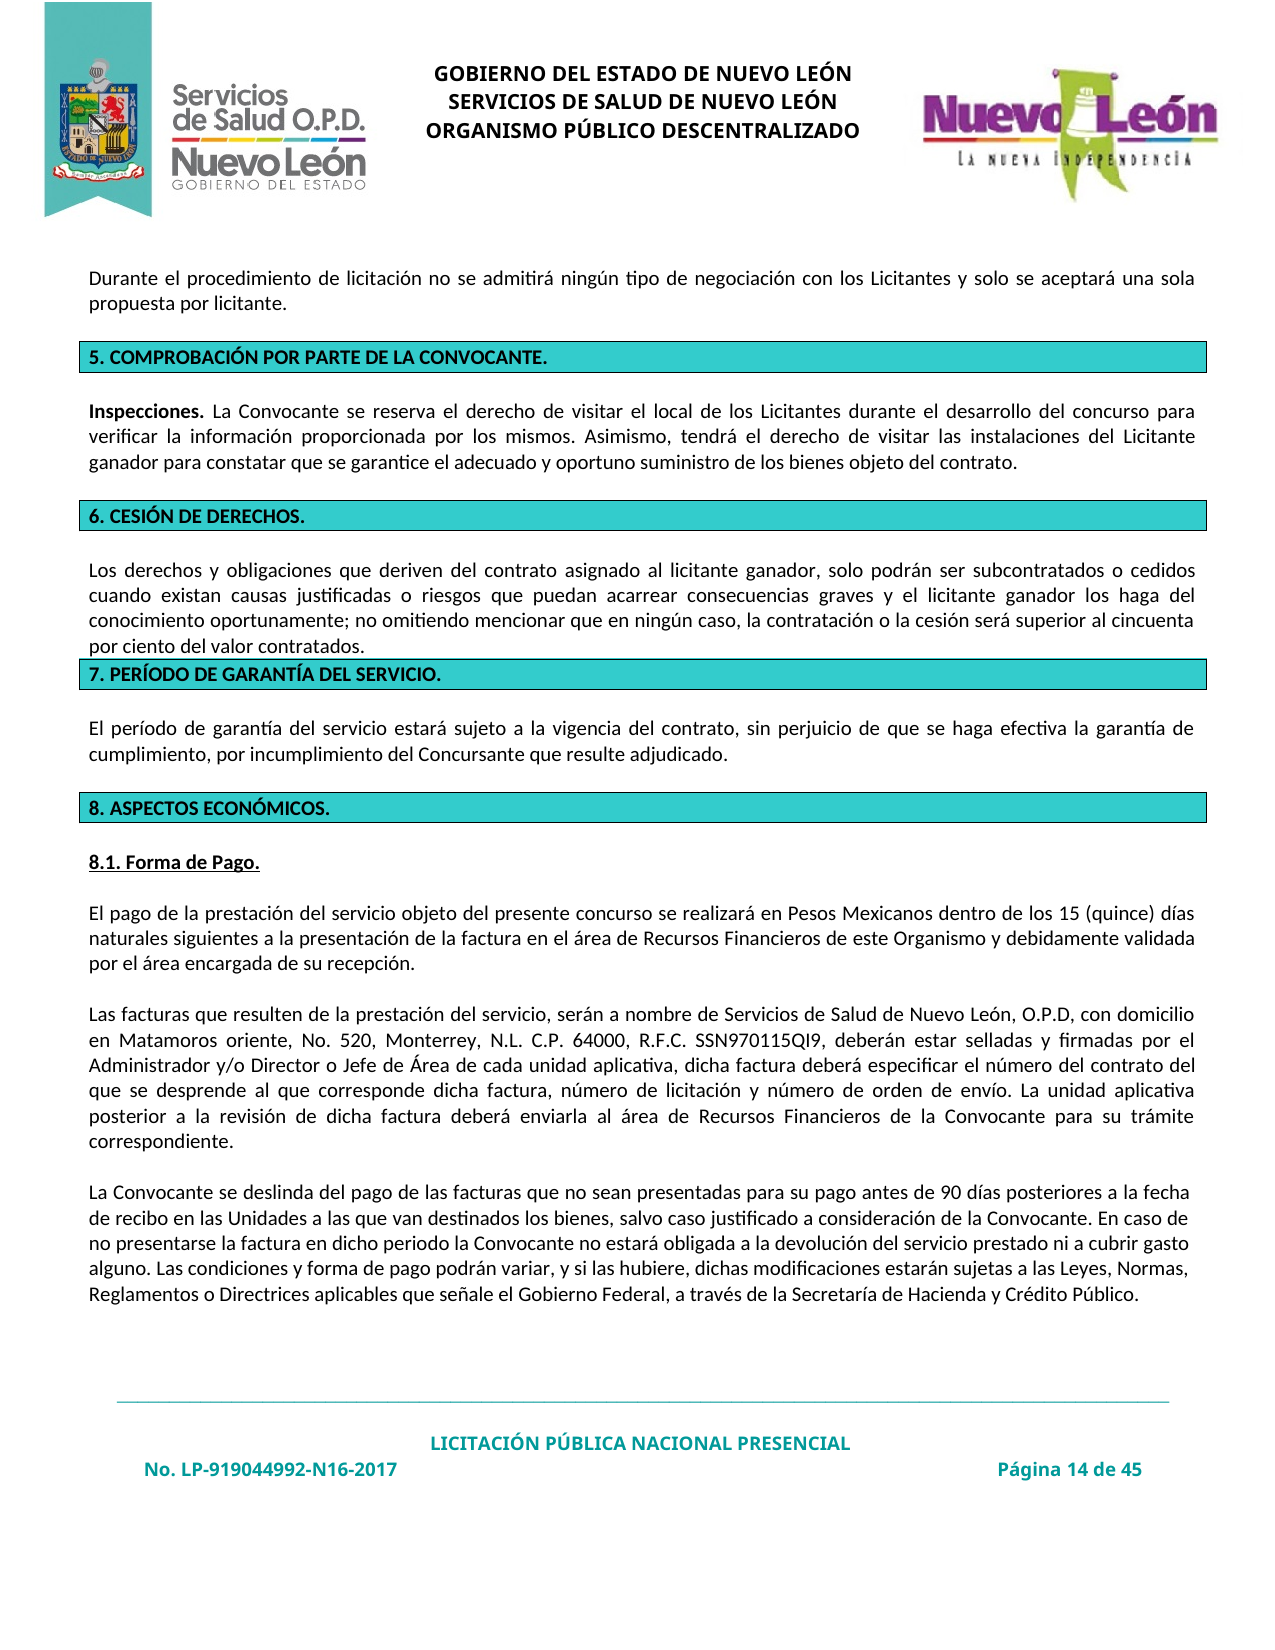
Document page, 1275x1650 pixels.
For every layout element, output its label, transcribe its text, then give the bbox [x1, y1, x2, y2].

text 5. COMPROBACIÓN POR PARTE DE LA CONVOCANTE. [80, 342, 1206, 372]
text El pago de la prestación del servicio objeto del presente concurso se realizará en Pesos Mexicanos dentro de los 15 (quince) días naturales siguientes a la presentación de la factura en el área de Recursos Financieros de este Organismo y debidamente validada por el área encargada de su recepción. [89, 900, 1197, 976]
text Inspecciones. La Convocante se reserva el derecho de visitar el local de los Licitantes durante el desarrollo del concurso para verificar la información proporcionada por los mismos. Asimismo, tendrá el derecho de visitar las instalaciones del Licitante ganador para constatar que se garantice el adecuado y oportuno suministro de los bienes objeto del contrato. [89, 398, 1197, 474]
text 7. PERÍODO DE GARANTÍA DEL SERVICIO. [80, 660, 1206, 689]
text Durante el procedimiento de licitación no se admitirá ningún tipo de negociación con los Licitantes y solo se aceptará una sola propuesta por licitante. [89, 265, 1197, 316]
text 8.1. Forma de Pago. [89, 849, 1197, 874]
text Las facturas que resulten de la prestación del servicio, serán a nombre de Servicios de Salud de Nuevo León, O.P.D, con domicilio en Matamoros oriente, No. 520, Monterrey, N.L. C.P. 64000, R.F.C. SSN970115QI9, deberán estar selladas y firmadas por el Administrador y/o Director o Jefe de Área de cada unidad aplicativa, dicha factura deberá especificar el número del contrato del que se desprende al que corresponde dicha factura, número de licitación y número de orden de envío. La unidad aplicativa posterior a la revisión de dicha factura deberá enviarla al área de Recursos Financieros de la Convocante para su trámite correspondiente. [89, 1001, 1197, 1154]
picture [15, 2, 1249, 229]
text 6. CESIÓN DE DERECHOS. [80, 501, 1206, 530]
text Los derechos y obligaciones que deriven del contrato asignado al licitante ganador, solo podrán ser subcontratados o cedidos cuando existan causas justificadas o riesgos que puedan acarrear consecuencias graves y el licitante ganador los haga del conocimiento oportunamente; no omitiendo mencionar que en ningún caso, la contratación o la cesión será superior al cincuenta por ciento del valor contratados. [89, 557, 1197, 658]
text 8. ASPECTOS ECONÓMICOS. [80, 793, 1206, 822]
text El período de garantía del servicio estará sujeto a la vigencia del contrato, sin perjuicio de que se haga efectiva la garantía de cumplimiento, por incumplimiento del Concursante que resulte adjudicado. [89, 716, 1197, 766]
text La Convocante se deslinda del pago de las facturas que no sean presentadas para su pago antes de 90 días posteriores a la fecha de recibo en las Unidades a las que van destinados los bienes, salvo caso justificado a consideración de la Convocante. En caso de no presentarse la factura en dicho periodo la Convocante no estará obligada a la devolución del servicio prestado ni a cubrir gasto alguno. Las condiciones y forma de pago podrán variar, y si las hubiere, dichas modificaciones estarán sujetas a las Leyes, Normas, Reglamentos o Directrices aplicables que señale el Gobierno Federal, a través de la Secretaría de Hacienda y Crédito Público. [89, 1179, 1192, 1306]
